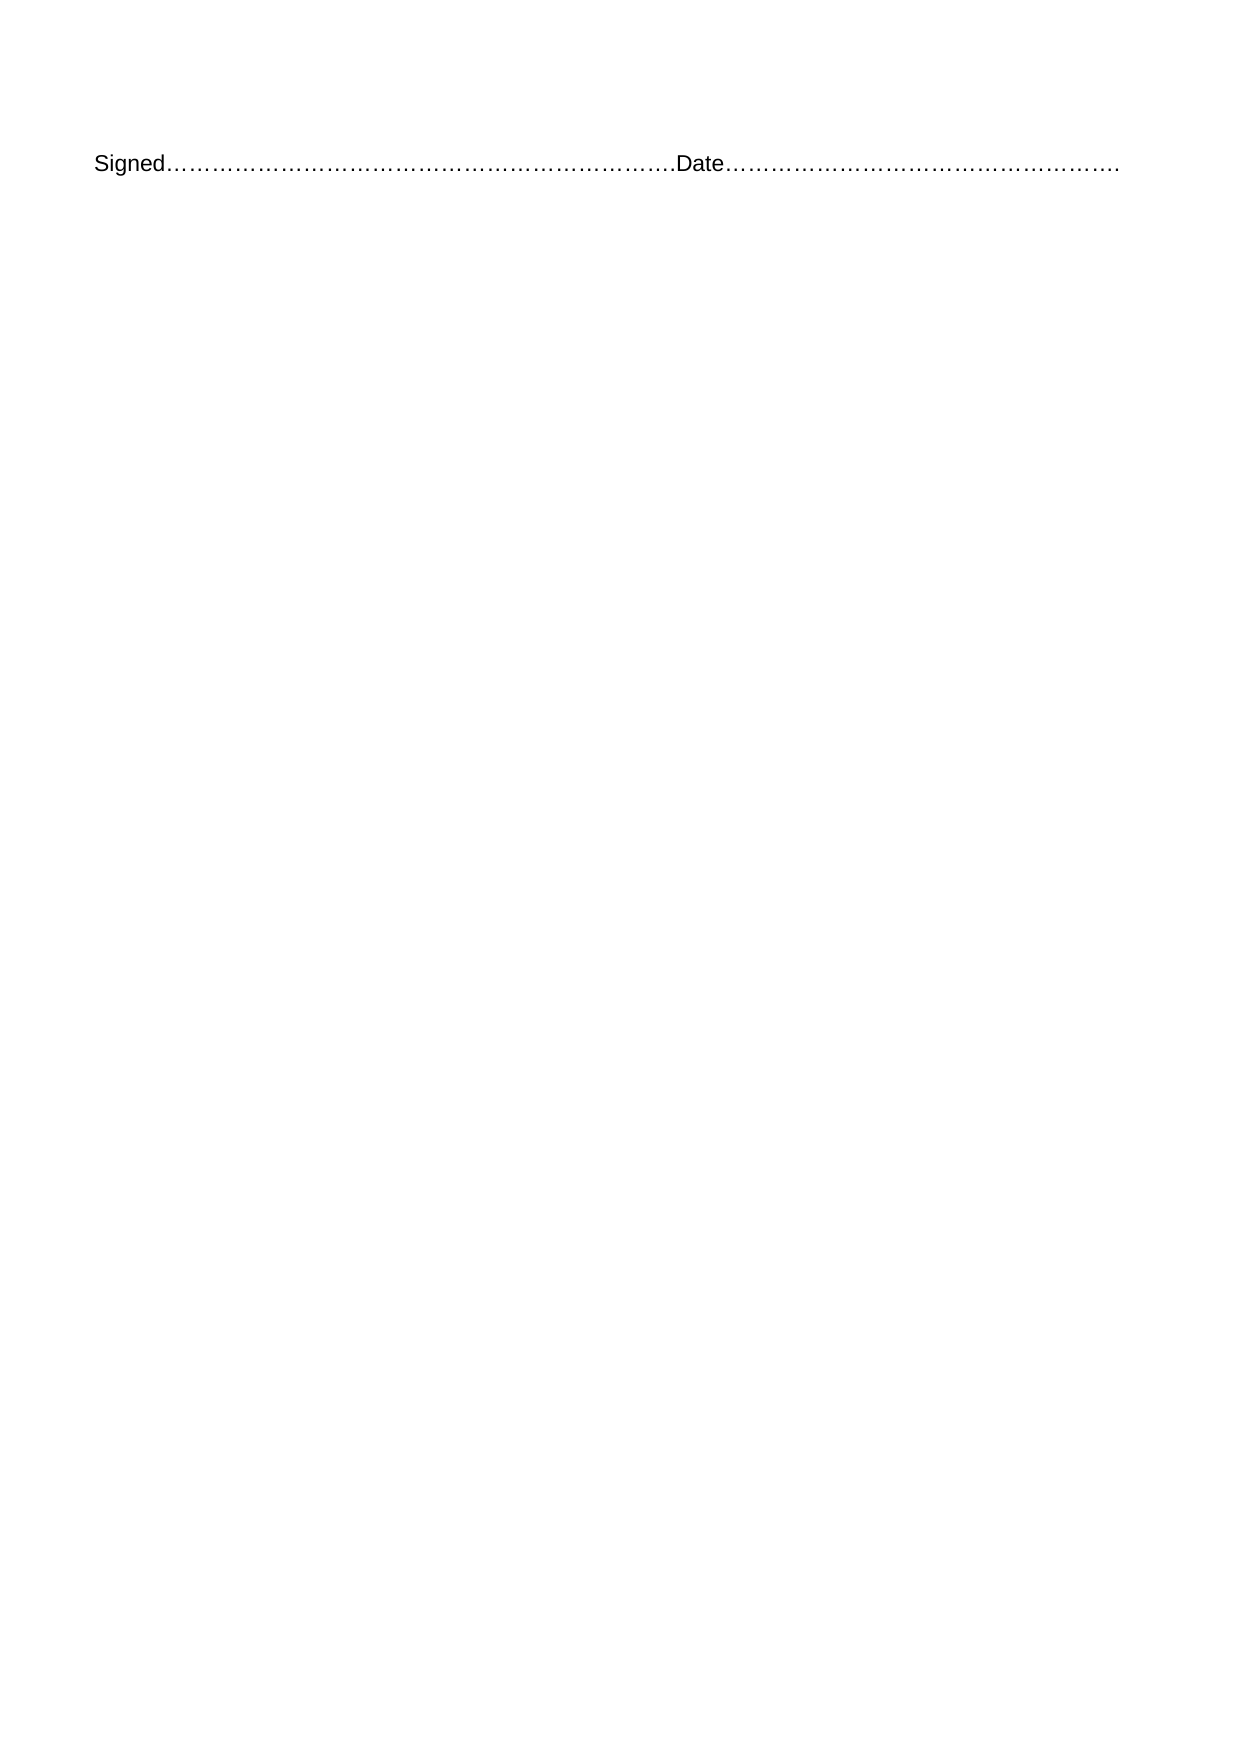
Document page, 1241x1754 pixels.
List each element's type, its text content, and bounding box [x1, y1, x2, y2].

text Signed………………………………………………………….Date……………………………………………. [94, 150, 1144, 176]
